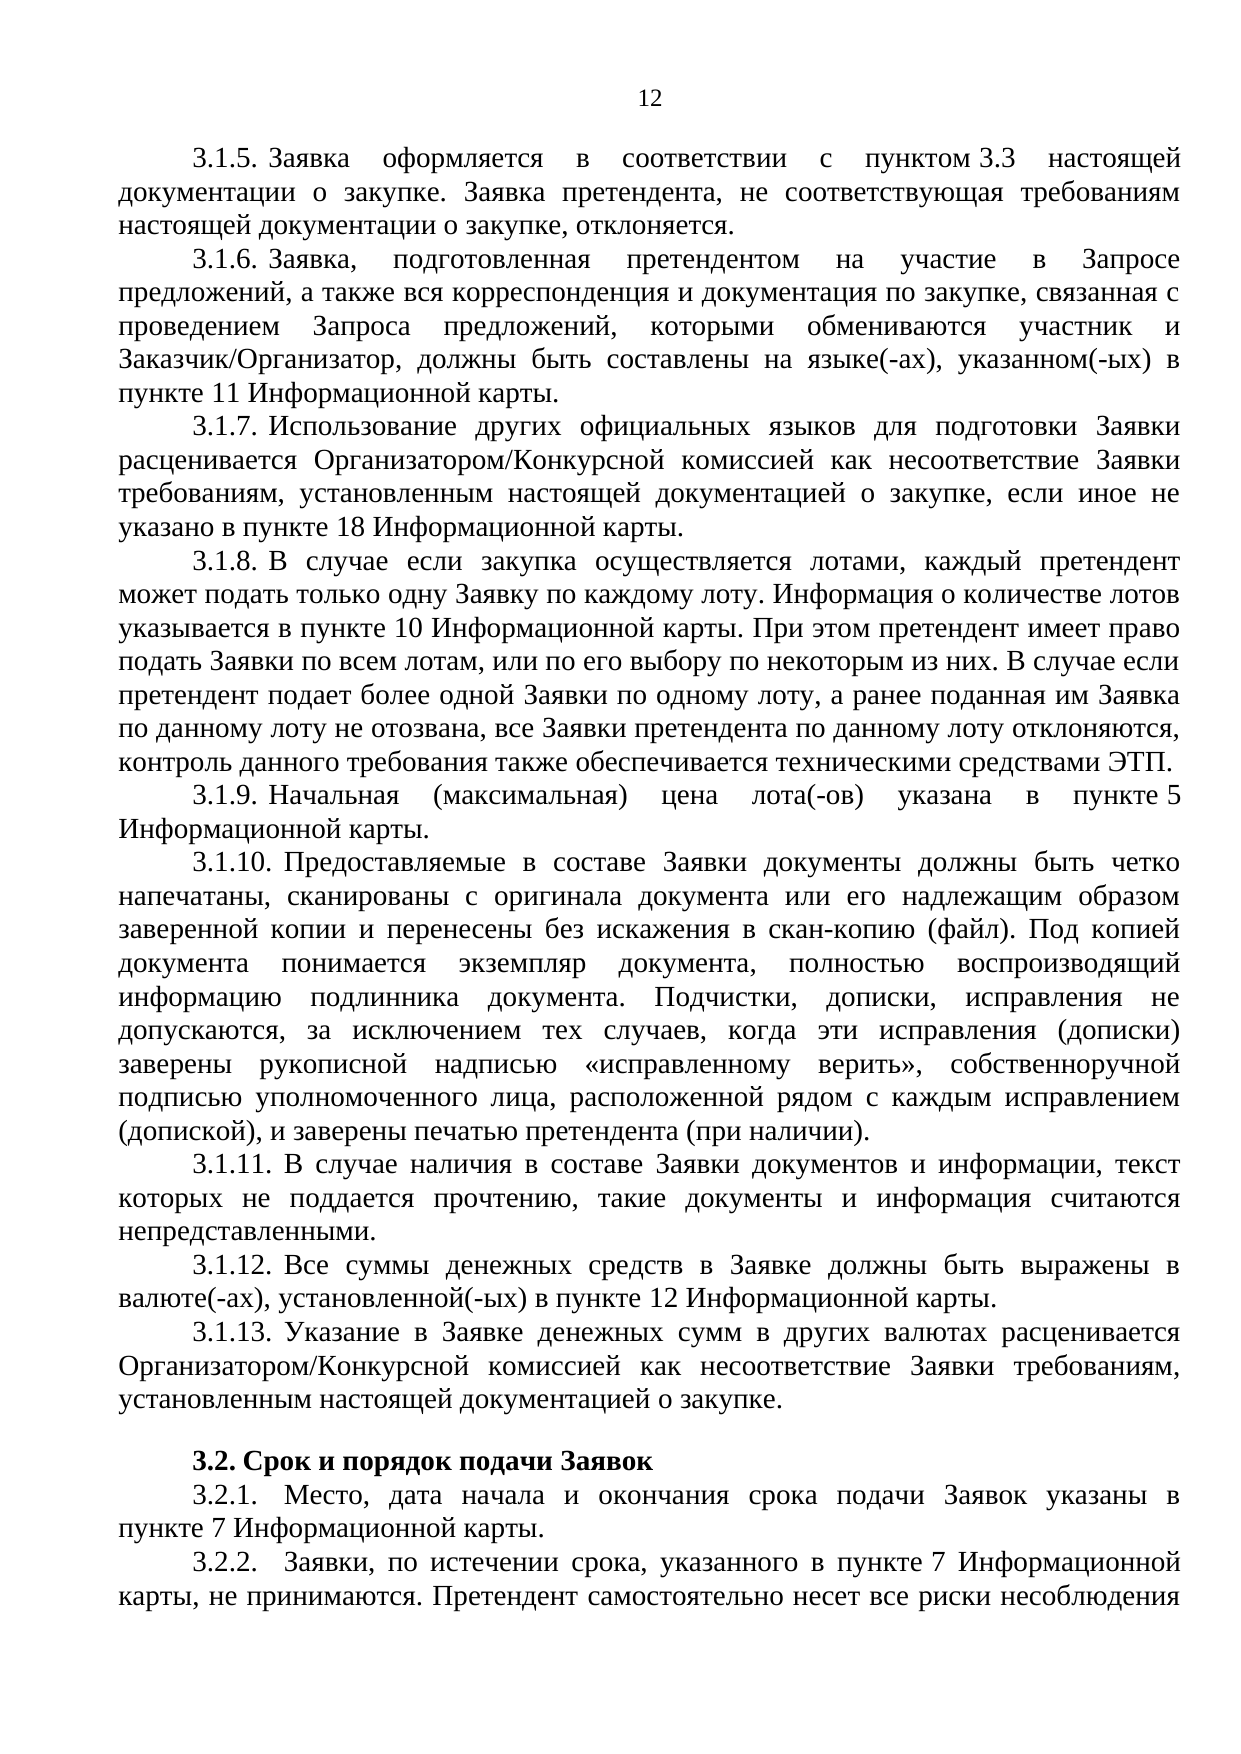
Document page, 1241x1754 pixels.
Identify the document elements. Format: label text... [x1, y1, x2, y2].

list В случае наличия в составе Заявки документов и информации, текст которых не поддается прочтению, такие документы и информация считаются непредставленными. [118, 1146, 1181, 1247]
list Срок и порядок подачи Заявок [118, 1443, 1181, 1477]
list Заявка оформляется в соответствии с пунктом 3.3 настоящей документации о закупке. Заявка претендента, не соответствующая требованиям настоящей документации о закупке, отклоняется. [118, 140, 1181, 241]
list Место, дата начала и окончания срока подачи Заявок указаны в пункте 7 Информационной карты. [118, 1477, 1181, 1544]
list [118, 1544, 1181, 1611]
list Начальная (максимальная) цена лота(-ов) указана в пункте 5 Информационной карты. [118, 777, 1181, 844]
list Все суммы денежных средств в Заявке должны быть выражены в валюте(-ах), установленной(-ых) в пункте 12 Информационной карты. [118, 1247, 1181, 1314]
list Использование других официальных языков для подготовки Заявки расценивается Организатором/Конкурсной комиссией как несоответствие Заявки требованиям, установленным настоящей документацией о закупке, если иное не указано в пункте 18 Информационной карты. [118, 408, 1181, 543]
list Указание в Заявке денежных сумм в других валютах расценивается Организатором/Конкурсной комиссией как несоответствие Заявки требованиям, установленным настоящей документацией о закупке. [118, 1314, 1181, 1415]
list Предоставляемые в составе Заявки документы должны быть четко напечатаны, сканированы с оригинала документа или его надлежащим образом заверенной копии и перенесены без искажения в скан-копию (файл). Под копией документа понимается экземпляр документа, полностью воспроизводящий информацию подлинника документа. Подчистки, дописки, исправления не допускаются, за исключением тех случаев, когда эти исправления (дописки) заверены рукописной надписью «исправленному верить», собственноручной подписью уполномоченного лица, расположенной рядом с каждым исправлением (допиской), и заверены печатью претендента (при наличии). [118, 844, 1181, 1146]
list В случае если закупка осуществляется лотами, каждый претендент может подать только одну Заявку по каждому лоту. Информация о количестве лотов указывается в пункте 10 Информационной карты. При этом претендент имеет право подать Заявки по всем лотам, или по его выбору по некоторым из них. В случае если претендент подает более одной Заявки по одному лоту, а ранее поданная им Заявка по данному лоту не отозвана, все Заявки претендента по данному лоту отклоняются, контроль данного требования также обеспечивается техническими средствами ЭТП. [118, 543, 1181, 777]
list Заявка, подготовленная претендентом на участие в Запросе предложений, а также вся корреспонденция и документация по закупке, связанная с проведением Запроса предложений, которыми обмениваются участник и Заказчик/Организатор, должны быть составлены на языке(-ах), указанном(-ых) в пункте 11 Информационной карты. [118, 241, 1181, 408]
